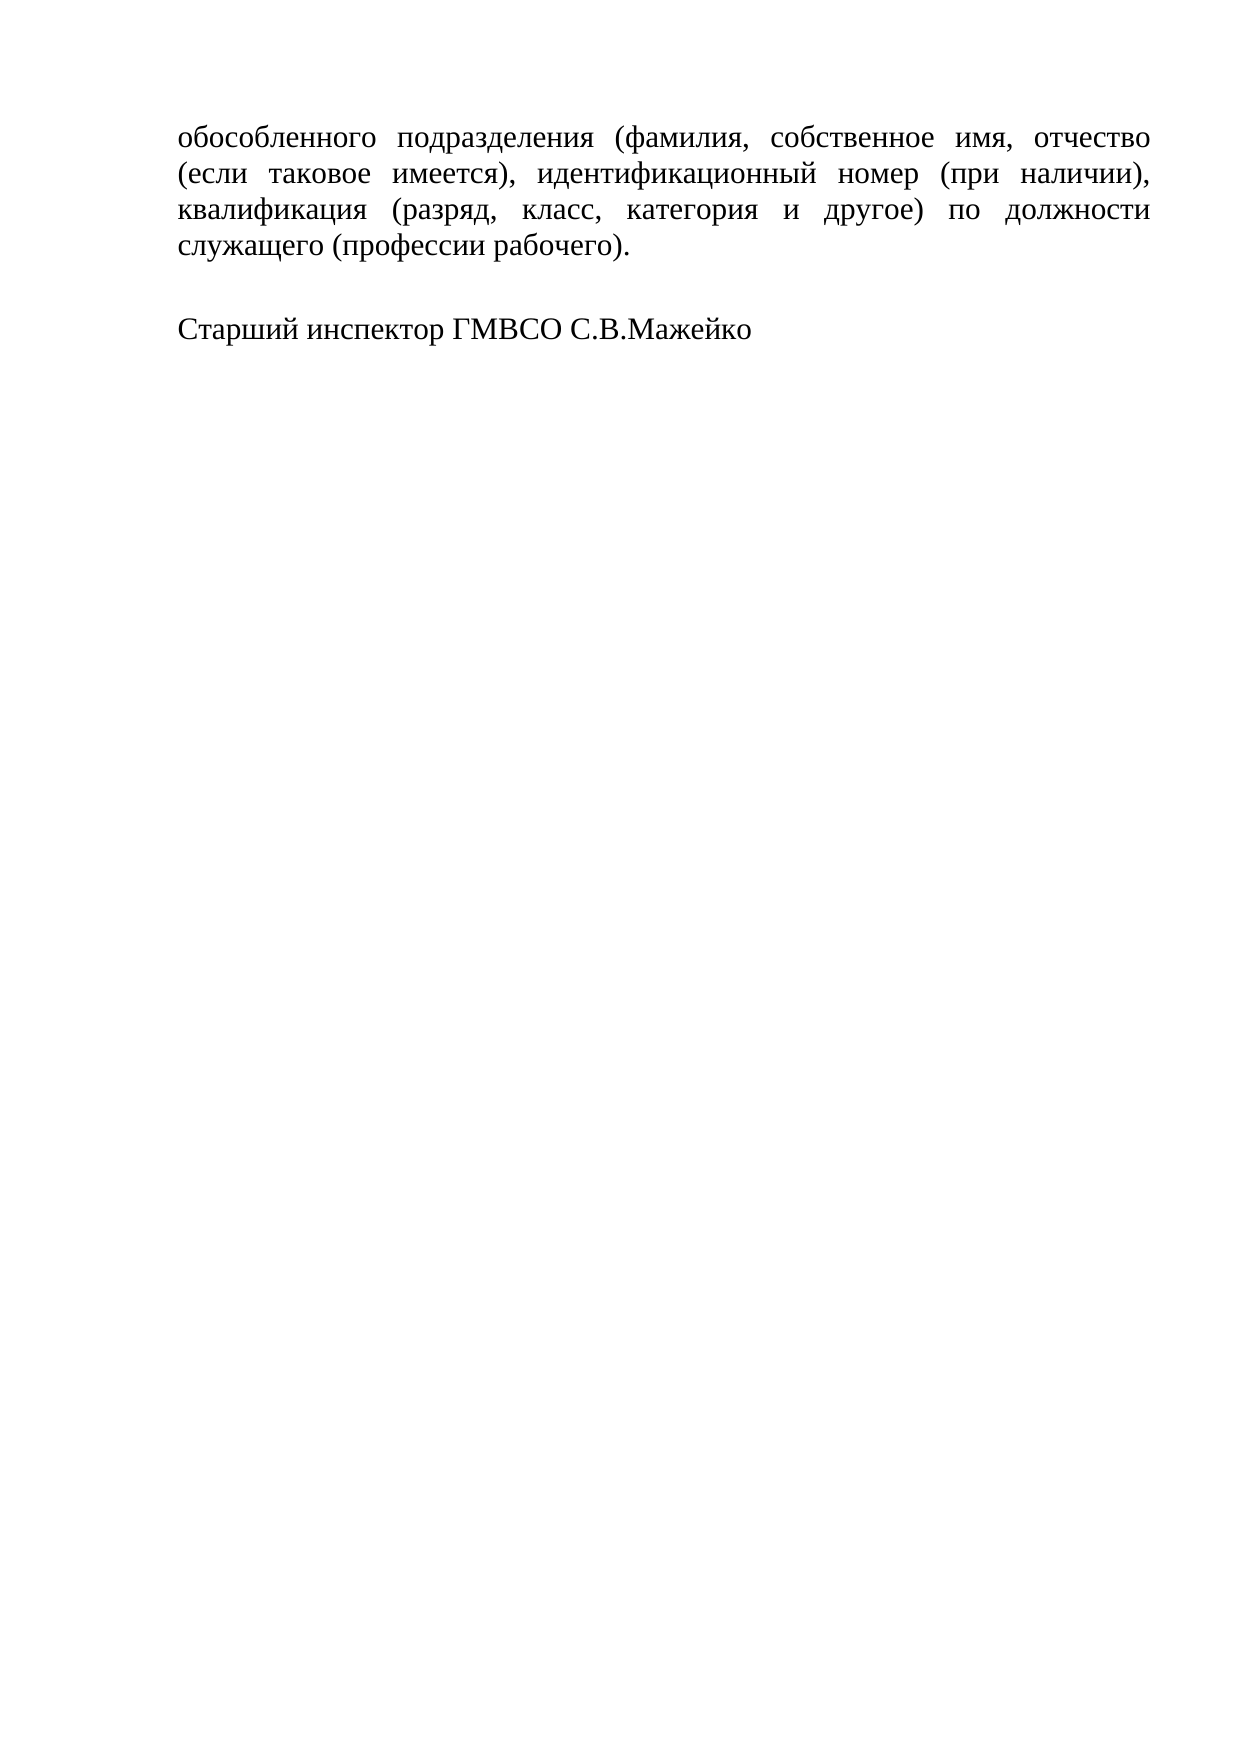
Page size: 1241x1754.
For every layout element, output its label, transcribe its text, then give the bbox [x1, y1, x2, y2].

text Старший инспектор ГМВСО С.В.Мажейко [177, 316, 1146, 345]
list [177, 118, 1152, 262]
